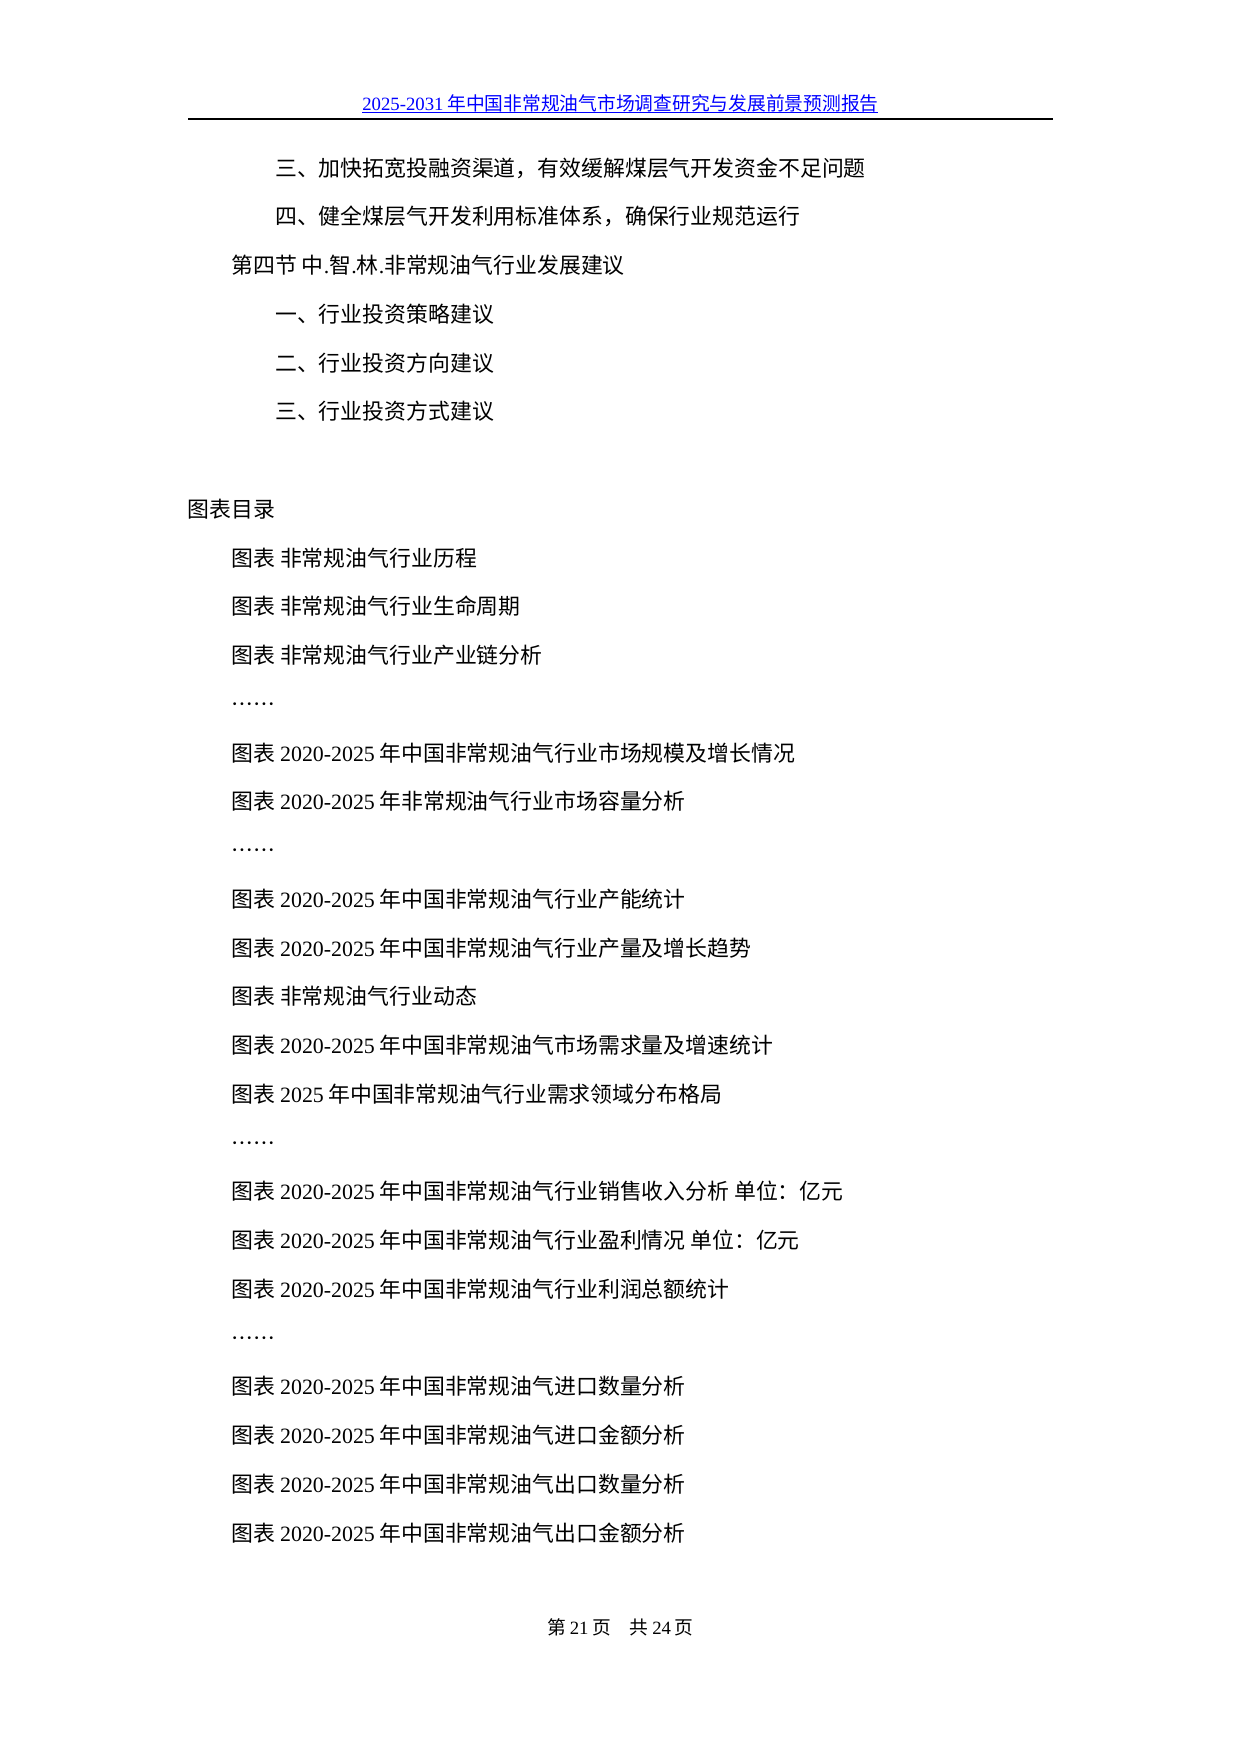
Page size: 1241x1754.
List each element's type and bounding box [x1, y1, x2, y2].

text [187, 150, 1053, 1548]
